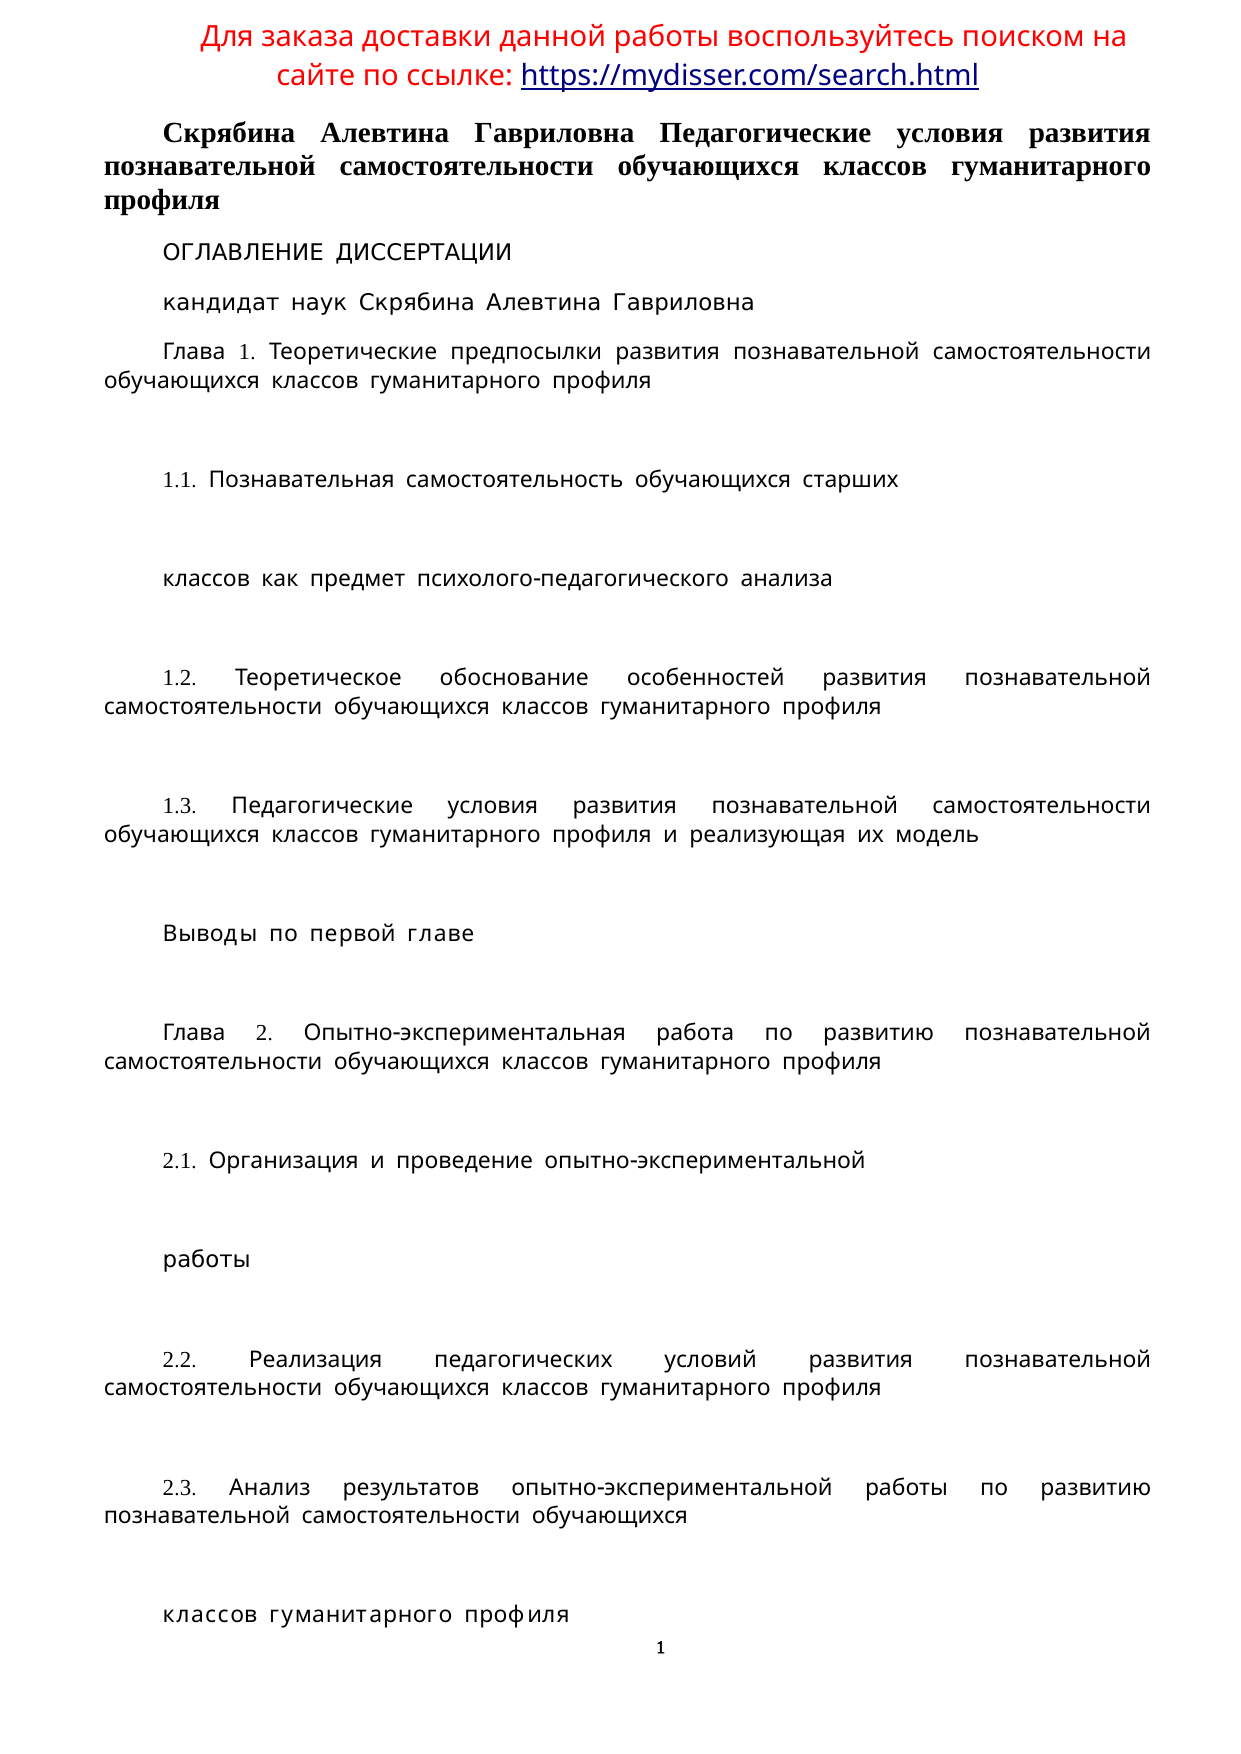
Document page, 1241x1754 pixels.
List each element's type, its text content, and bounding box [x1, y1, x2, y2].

text 2.2. Реализация педагогических условий развития познавательной самостоятельности обучающихся классов гуманитарного профиля [103, 1343, 1152, 1401]
text 2.3. Анализ результатов опытно-экспериментальной работы по развитию познавательной самостоятельности обучающихся [103, 1471, 1152, 1528]
text 2.1. Организация и проведение опытно-экспериментальной [103, 1145, 1152, 1173]
text классов как предмет психолого-педагогического анализа [103, 563, 1152, 591]
text Скрябина Алевтина Гавриловна Педагогические условия развития познавательной самостоятельности обучающихся классов гуманитарного профиля [103, 115, 1152, 216]
text Выводы по первой главе [103, 918, 1152, 946]
text 1.3. Педагогические условия развития познавательной самостоятельности обучающихся классов гуманитарного профиля и реализующая их модель [103, 790, 1152, 847]
text классов гуманитарного профиля [103, 1599, 1152, 1628]
text 1.1. Познавательная самостоятельность обучающихся старших [103, 463, 1152, 492]
text кандидат наук Скрябина Алевтина Гавриловна [103, 286, 1152, 315]
text ОГЛАВЛЕНИЕ ДИССЕРТАЦИИ [103, 236, 1152, 265]
text работы [103, 1244, 1152, 1273]
text 1.2. Теоретическое обоснование особенностей развития познавательной самостоятельности обучающихся классов гуманитарного профиля [103, 662, 1152, 719]
text Глава 1. Теоретические предпосылки развития познавательной самостоятельности обучающихся классов гуманитарного профиля [103, 336, 1152, 393]
text Глава 2. Опытно-экспериментальная работа по развитию познавательной самостоятельности обучающихся классов гуманитарного профиля [103, 1017, 1152, 1074]
